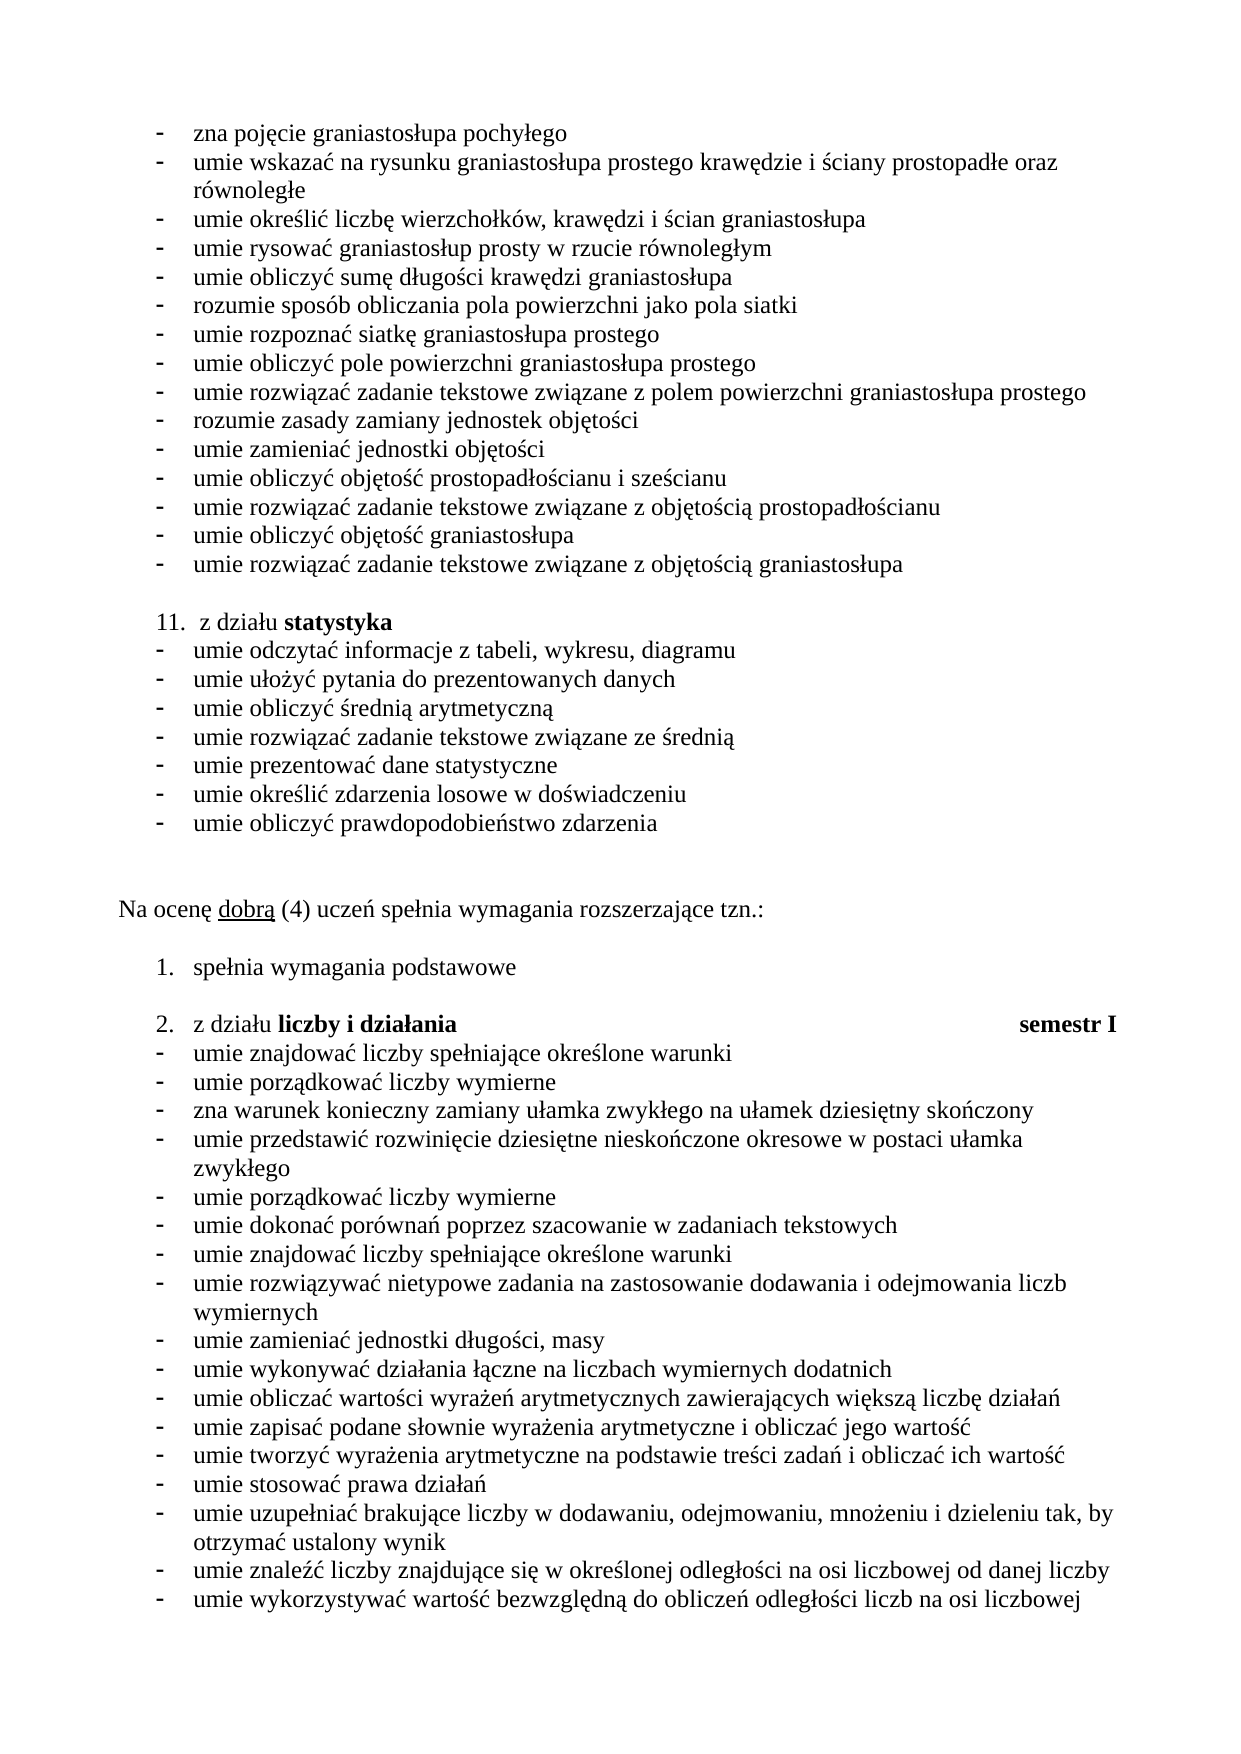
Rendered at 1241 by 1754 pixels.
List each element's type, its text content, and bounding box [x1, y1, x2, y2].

list umie znaleźć liczby znajdujące się w określonej odległości na osi liczbowej od danej liczby [156, 1556, 1122, 1584]
list rozumie sposób obliczania pola powierzchni jako pola siatki [156, 291, 1122, 319]
list umie obliczyć objętość prostopadłościanu i sześcianu [156, 463, 1122, 492]
list z działu statystyka [156, 607, 1122, 636]
list umie znajdować liczby spełniające określone warunki [156, 1038, 1122, 1067]
list umie obliczyć prawdopodobieństwo zdarzenia [156, 808, 1122, 837]
list umie stosować prawa działań [156, 1469, 1122, 1498]
list umie wskazać na rysunku graniastosłupa prostego krawędzie i ściany prostopadłe oraz równoległe [156, 147, 1122, 204]
list umie przedstawić rozwinięcie dziesiętne nieskończone okresowe w postaci ułamka zwykłego [156, 1124, 1122, 1182]
list zna warunek konieczny zamiany ułamka zwykłego na ułamek dziesiętny skończony [156, 1096, 1122, 1124]
list umie rozwiązać zadanie tekstowe związane z polem powierzchni graniastosłupa prostego [156, 377, 1122, 406]
list umie uzupełniać brakujące liczby w dodawaniu, odejmowaniu, mnożeniu i dzieleniu tak, by otrzymać ustalony wynik [156, 1498, 1122, 1556]
list umie rozwiązywać nietypowe zadania na zastosowanie dodawania i odejmowania liczb wymiernych [156, 1268, 1122, 1326]
list rozumie zasady zamiany jednostek objętości [156, 406, 1122, 434]
list umie obliczyć średnią arytmetyczną [156, 693, 1122, 722]
list umie rozpoznać siatkę graniastosłupa prostego [156, 319, 1122, 348]
list umie obliczać wartości wyrażeń arytmetycznych zawierających większą liczbę działań [156, 1383, 1122, 1412]
list umie porządkować liczby wymierne [156, 1067, 1122, 1096]
list umie porządkować liczby wymierne [156, 1182, 1122, 1211]
list umie rozwiązać zadanie tekstowe związane z objętością prostopadłościanu [156, 492, 1122, 521]
list umie ułożyć pytania do prezentowanych danych [156, 664, 1122, 693]
list umie obliczyć pole powierzchni graniastosłupa prostego [156, 348, 1122, 377]
list umie obliczyć sumę długości krawędzi graniastosłupa [156, 262, 1122, 291]
list umie rozwiązać zadanie tekstowe związane z objętością graniastosłupa [156, 549, 1122, 578]
list zna pojęcie graniastosłupa pochyłego [156, 118, 1122, 147]
list umie odczytać informacje z tabeli, wykresu, diagramu [156, 636, 1122, 664]
list umie tworzyć wyrażenia arytmetyczne na podstawie treści zadań i obliczać ich wartość [156, 1441, 1122, 1469]
list umie określić liczbę wierzchołków, krawędzi i ścian graniastosłupa [156, 204, 1122, 233]
list umie dokonać porównań poprzez szacowanie w zadaniach tekstowych [156, 1211, 1122, 1239]
text Na ocenę dobrą (4) uczeń spełnia wymagania rozszerzające tzn.: [118, 894, 1122, 923]
list umie obliczyć objętość graniastosłupa [156, 521, 1122, 549]
list umie zamieniać jednostki długości, masy [156, 1326, 1122, 1354]
list umie rysować graniastosłup prosty w rzucie równoległym [156, 233, 1122, 262]
list umie znajdować liczby spełniające określone warunki [156, 1239, 1122, 1268]
list umie wykorzystywać wartość bezwzględną do obliczeń odległości liczb na osi liczbowej [156, 1584, 1122, 1613]
list umie rozwiązać zadanie tekstowe związane ze średnią [156, 722, 1122, 751]
list umie prezentować dane statystyczne [156, 751, 1122, 779]
list z działu liczby i działania semestr I [156, 1009, 1122, 1038]
list umie zapisać podane słownie wyrażenia arytmetyczne i obliczać jego wartość [156, 1412, 1122, 1441]
list umie zamieniać jednostki objętości [156, 434, 1122, 463]
list spełnia wymagania podstawowe [156, 952, 1122, 1009]
list umie wykonywać działania łączne na liczbach wymiernych dodatnich [156, 1354, 1122, 1383]
list umie określić zdarzenia losowe w doświadczeniu [156, 779, 1122, 808]
